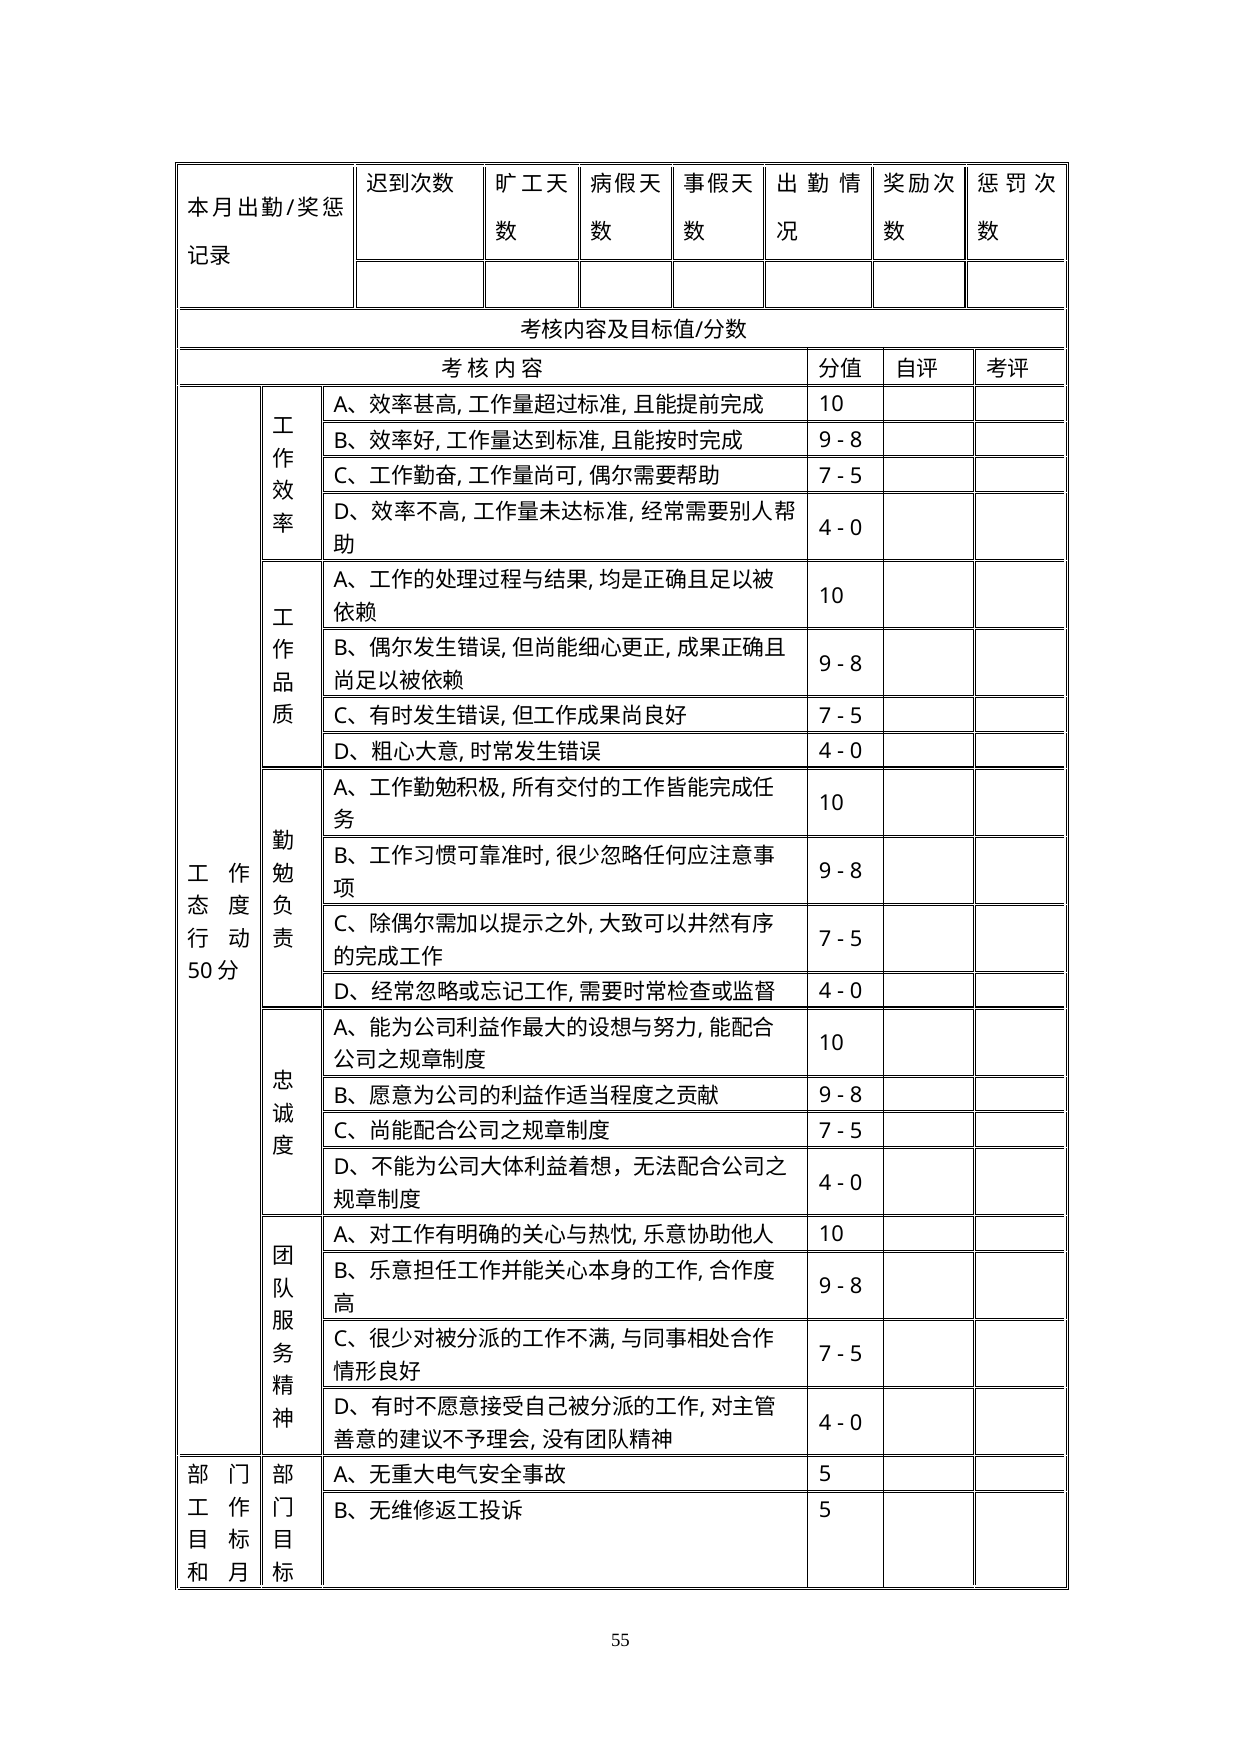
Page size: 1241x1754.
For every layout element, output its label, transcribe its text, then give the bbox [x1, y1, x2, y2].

table_cell [874, 262, 964, 307]
table_cell B、效率好, 工作量达到标准, 且能按时完成 [324, 423, 807, 455]
table_cell 4 - 0 [808, 734, 883, 766]
table_cell [975, 695, 1067, 731]
table_cell [975, 455, 1067, 491]
table_cell 9 - 8 [808, 1078, 883, 1110]
table_cell 9 - 8 [808, 630, 883, 695]
table_cell 7 - 5 [808, 458, 883, 491]
table_cell [975, 627, 1067, 695]
table_cell [357, 262, 483, 307]
table_cell 4 - 0 [808, 1149, 883, 1214]
table_header 本月出勤/奖惩记录 [176, 163, 355, 307]
table_cell [884, 494, 973, 559]
table_cell [976, 1318, 1066, 1386]
table_cell [976, 1250, 1066, 1318]
table_cell C、工作勤奋, 工作量尚可, 偶尔需要帮助 [324, 458, 807, 491]
table_cell 部门工作目标和月工作内容 50分 [176, 1454, 261, 1587]
table_cell D、经常忽略或忘记工作, 需要时常检查或监督 [324, 974, 807, 1006]
table_cell 自评 [884, 350, 973, 384]
table_cell [884, 562, 973, 627]
table_cell 10 [808, 770, 883, 834]
table_cell C、有时发生错误, 但工作成果尚良好 [324, 698, 807, 731]
table_cell A、效率甚高, 工作量超过标准, 且能提前完成 [324, 387, 807, 419]
table_cell [976, 731, 1066, 766]
table_cell [884, 1217, 973, 1249]
table_cell [884, 423, 973, 455]
table_cell 4 - 0 [808, 494, 883, 559]
table_cell C、尚能配合公司之规章制度 [324, 1113, 807, 1146]
table_cell 7 - 5 [808, 698, 883, 731]
table_cell [884, 1389, 973, 1454]
table_cell B、愿意为公司的利益作适当程度之贡献 [324, 1078, 807, 1110]
table_cell B、无维修返工投诉 [322, 1493, 807, 1587]
table_cell [884, 458, 973, 491]
table_cell 5 [808, 1457, 883, 1489]
table_cell [884, 734, 973, 766]
table_cell 5 [808, 1493, 883, 1587]
table_cell 4 - 0 [808, 974, 883, 1006]
table_cell [884, 1457, 973, 1489]
table_cell [884, 1113, 973, 1146]
table_header 迟到次数 [355, 165, 484, 259]
table_cell 考 核 内 容 [178, 347, 807, 384]
table_cell [884, 698, 973, 731]
table_header 出勤情况 [765, 165, 872, 259]
table_cell [884, 1010, 973, 1074]
table_cell [884, 1078, 973, 1110]
table_cell [884, 1321, 973, 1386]
table_cell [976, 903, 1066, 971]
table_cell 部门目标 [261, 1457, 322, 1587]
table_cell A、工作的处理过程与结果, 均是正确且足以被依赖 [324, 562, 807, 627]
table_cell [976, 1146, 1066, 1214]
table_cell [581, 262, 671, 307]
table_cell 7 - 5 [808, 1113, 883, 1146]
table_cell 10 [808, 1217, 883, 1249]
table_cell B、乐意担任工作并能关心本身的工作, 合作度高 [324, 1253, 807, 1318]
table_cell 工作 品质 [263, 562, 321, 766]
table_cell [975, 384, 1067, 419]
table_cell 10 [808, 1010, 883, 1074]
table_cell [976, 766, 1066, 834]
table_cell [966, 259, 1067, 307]
table_cell [976, 835, 1066, 903]
table_cell [884, 1253, 973, 1318]
table_cell [486, 262, 578, 307]
table_cell D、有时不愿意接受自己被分派的工作, 对主管善意的建议不予理会, 没有团队精神 [324, 1389, 807, 1454]
table_cell 7 - 5 [808, 1321, 883, 1386]
table_cell [976, 420, 1066, 455]
table_cell [975, 559, 1067, 627]
table_cell [674, 262, 763, 307]
table_cell [884, 387, 973, 419]
table_cell 考评 [976, 347, 1066, 384]
table_cell A、对工作有明确的关心与热忱, 乐意协助他人 [324, 1217, 807, 1249]
table_cell [884, 770, 973, 834]
table_header 事假天数 [672, 165, 764, 259]
table_cell 团队 服务 精神 [263, 1217, 321, 1454]
table_cell 9 - 8 [808, 423, 883, 455]
table_cell [884, 838, 973, 903]
table_cell C、很少对被分派的工作不满, 与同事相处合作情形良好 [324, 1321, 807, 1386]
table_cell B、偶尔发生错误, 但尚能细心更正, 成果正确且尚足以被依赖 [324, 630, 807, 695]
table_cell 勤勉 负责 [263, 770, 321, 1006]
table_cell D、效率不高, 工作量未达标准, 经常需要别人帮助 [324, 494, 807, 559]
table_cell [976, 971, 1066, 1006]
table_cell 10 [808, 387, 883, 419]
table_cell D、不能为公司大体利益着想，无法配合公司之规章制度 [324, 1149, 807, 1214]
table_cell 7 - 5 [808, 906, 883, 971]
table_header 惩罚次数 [966, 165, 1066, 259]
table_cell D、粗心大意, 时常发生错误 [324, 734, 807, 766]
table_cell [766, 262, 871, 307]
table_cell [976, 1006, 1066, 1074]
table_cell A、无重大电气安全事故 [324, 1457, 807, 1489]
table_cell 考核内容及目标值/分数 [176, 307, 1067, 347]
table_cell [976, 1075, 1066, 1110]
table_header 奖励次数 [873, 165, 966, 259]
table_cell 忠 诚 度 [263, 1010, 321, 1214]
table_cell [884, 906, 973, 971]
table_cell [884, 1149, 973, 1214]
table_cell [975, 1490, 1066, 1587]
table_cell A、能为公司利益作最大的设想与努力, 能配合公司之规章制度 [324, 1010, 807, 1074]
table_cell [884, 974, 973, 1006]
table_cell B、工作习惯可靠准时, 很少忽略任何应注意事项 [324, 838, 807, 903]
table_cell [975, 1110, 1067, 1146]
table_cell 4 - 0 [808, 1389, 883, 1454]
table_header 旷工天数 [484, 165, 579, 259]
table_cell 9 - 8 [808, 1253, 883, 1318]
table_cell [975, 1214, 1067, 1249]
table_cell 10 [808, 562, 883, 627]
table_cell 工作 效率 [263, 387, 321, 559]
table_cell 分值 [808, 350, 883, 384]
table_cell [975, 1454, 1067, 1489]
table_cell 工作态度行动50分 [176, 384, 261, 1454]
table_cell [884, 630, 973, 695]
table_cell 9 - 8 [808, 838, 883, 903]
table_cell [976, 1386, 1066, 1454]
table_cell [976, 491, 1066, 559]
table_cell C、除偶尔需加以提示之外, 大致可以井然有序的完成工作 [324, 906, 807, 971]
table_header 病假天数 [579, 165, 672, 259]
table_cell [884, 1493, 974, 1587]
table_cell A、工作勤勉积极, 所有交付的工作皆能完成任务 [324, 770, 807, 834]
